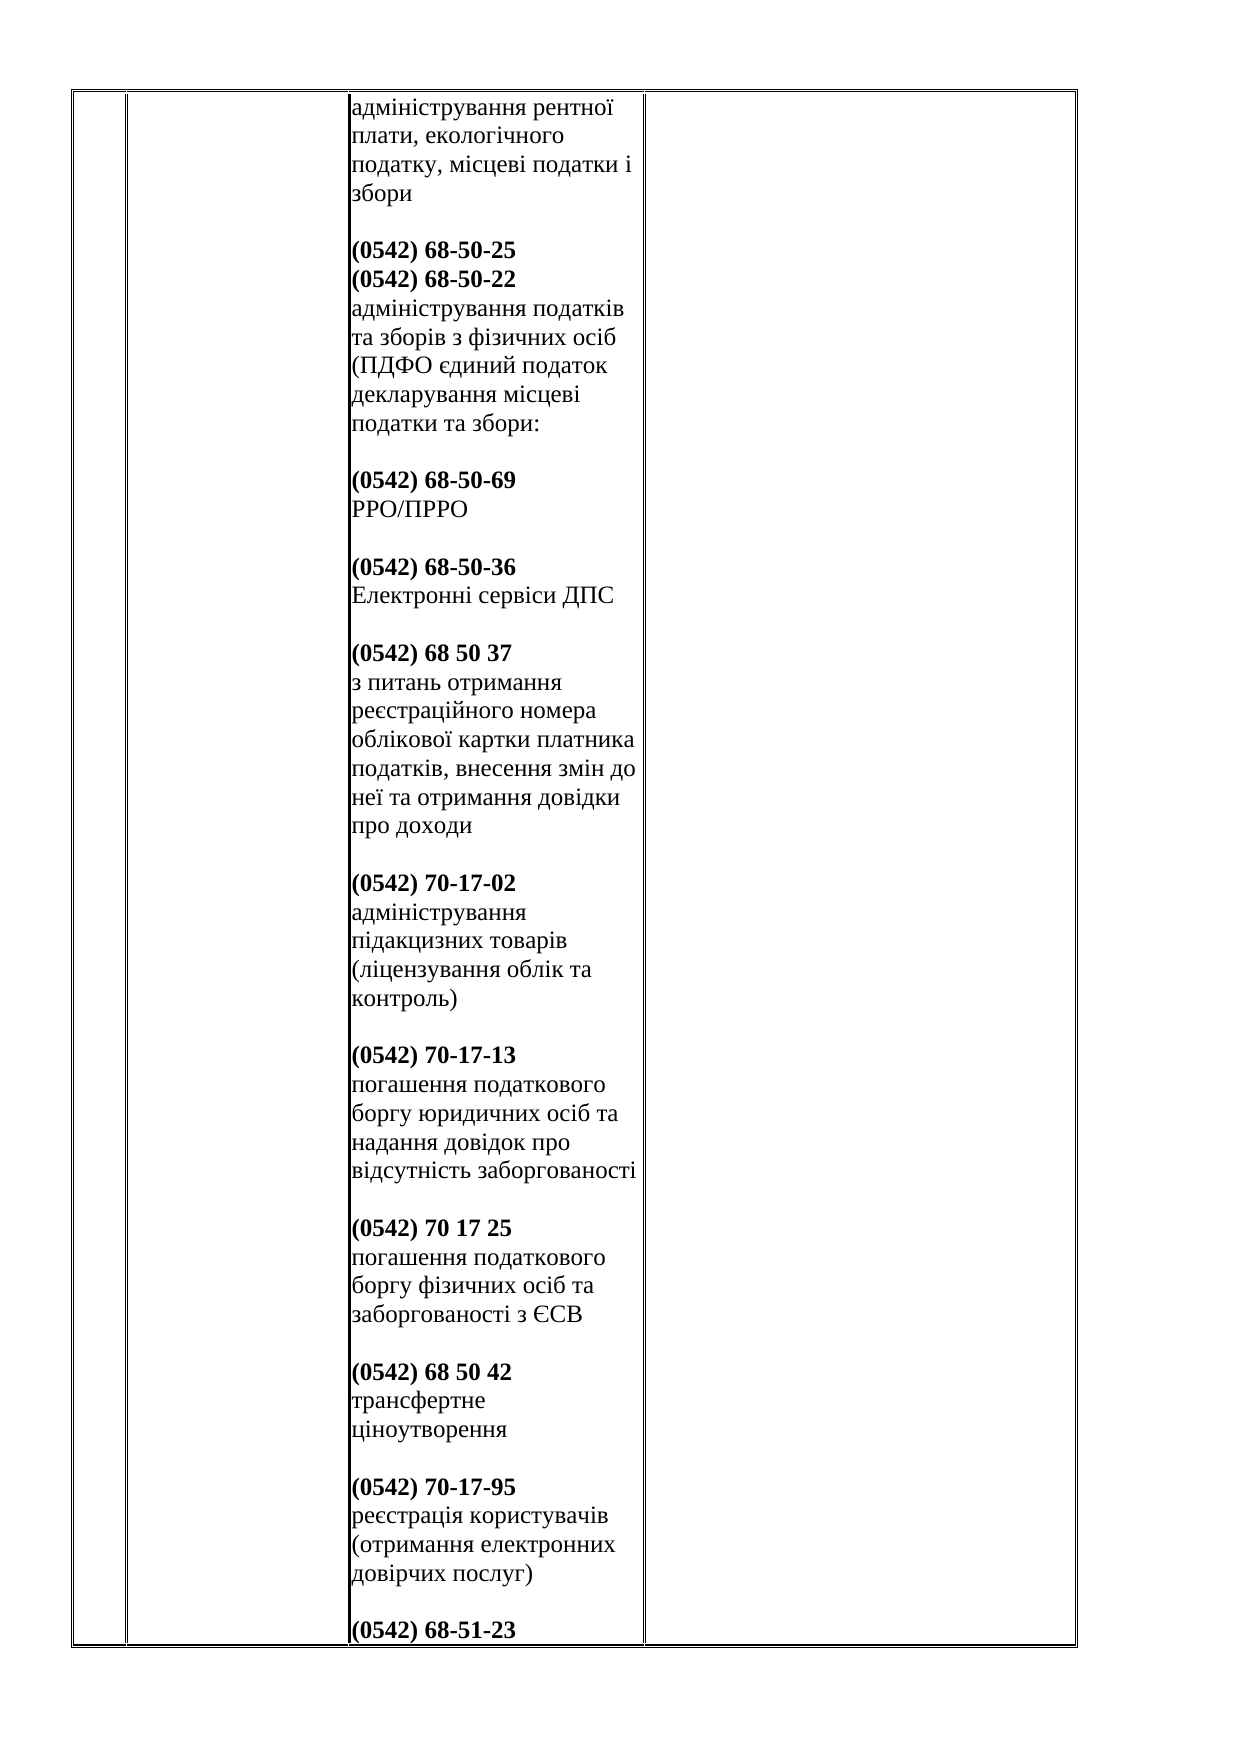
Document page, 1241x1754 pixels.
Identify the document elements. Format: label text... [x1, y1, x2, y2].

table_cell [349, 92, 645, 1644]
table_cell 17 [74, 92, 127, 1644]
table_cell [127, 90, 349, 1644]
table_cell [645, 92, 1075, 1644]
